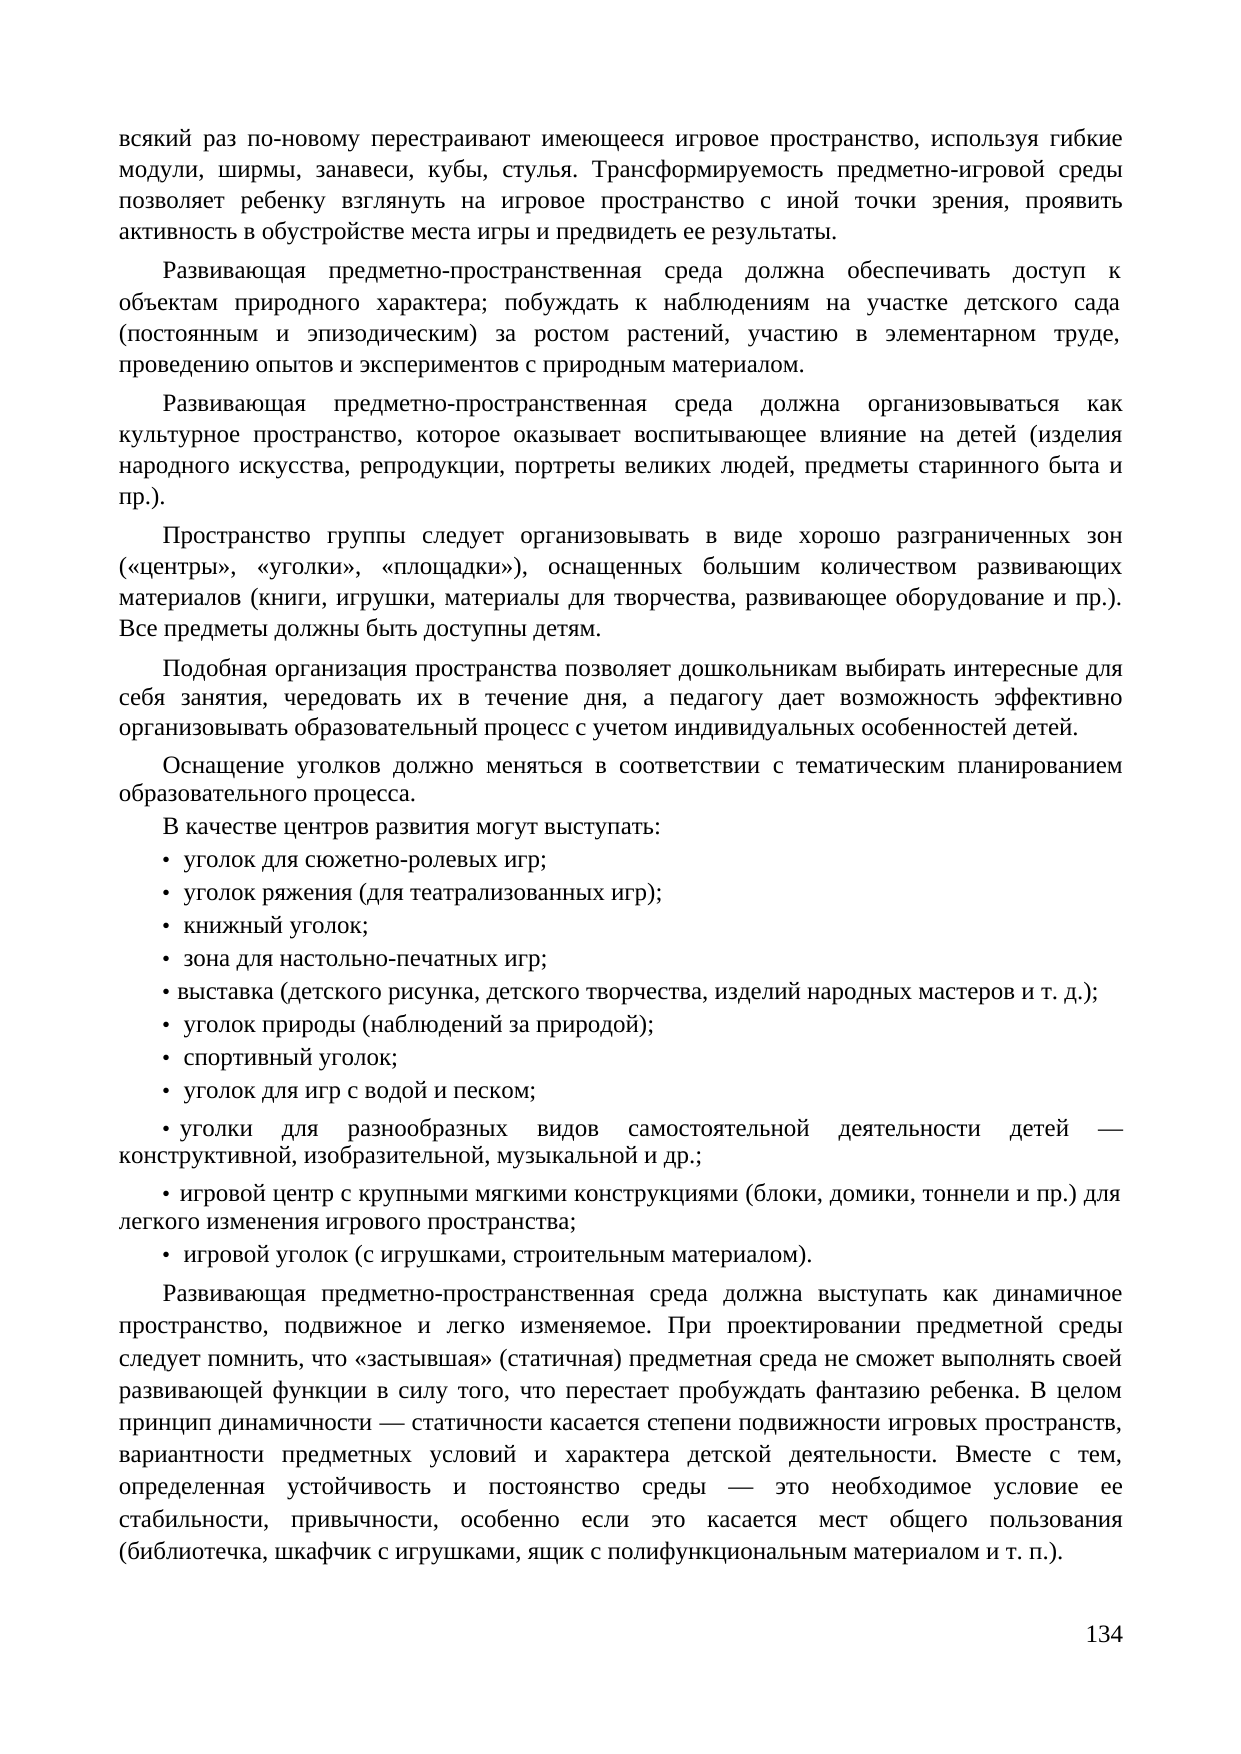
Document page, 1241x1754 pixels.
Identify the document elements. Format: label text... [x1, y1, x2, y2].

list уголки для разнообразных видов самостоятельной деятельности детей — конструктивной, изобразительной, музыкальной и др.; [119, 1114, 1123, 1169]
text 134 [1085, 1619, 1123, 1648]
text Пространство группы следует организовывать в виде хорошо разграниченных зон («центры», «уголки», «площадки»), оснащенных большим количеством развивающих материалов (книги, игрушки, материалы для творчества, развивающее оборудование и пр.). Все предметы должны быть доступны детям. [119, 520, 1123, 642]
list игровой центр с крупными мягкими конструкциями (блоки, домики, тоннели и пр.) для легкого изменения игрового пространства; [119, 1179, 1121, 1235]
text В качестве центров развития могут выступать: [162, 811, 1123, 840]
list уголок ряжения (для театрализованных игр); [162, 877, 1123, 906]
text Развивающая предметно-пространственная среда должна организовываться как культурное пространство, которое оказывает воспитывающее влияние на детей (изделия народного искусства, репродукции, портреты великих людей, предметы старинного быта и пр.). [119, 388, 1123, 510]
list зона для настольно-печатных игр; [162, 943, 1123, 972]
list выставка (детского рисунка, детского творчества, изделий народных мастеров и т. д.); [162, 976, 1123, 1005]
list уголок природы (наблюдений за природой); [162, 1009, 1123, 1038]
list уголок для игр с водой и песком; [162, 1075, 1123, 1103]
list уголок для сюжетно-ролевых игр; [162, 844, 1123, 873]
text Подобная организация пространства позволяет дошкольникам выбирать интересные для себя занятия, чередовать их в течение дня, а педагогу дает возможность эффективно организовывать образовательный процесс с учетом индивидуальных особенностей детей. [119, 653, 1123, 741]
list игровой уголок (с игрушками, строительным материалом). [162, 1239, 1123, 1268]
text Развивающая предметно-пространственная среда должна обеспечивать доступ к объектам природного характера; побуждать к наблюдениям на участке детского сада (постоянным и эпизодическим) за ростом растений, участию в элементарном труде, проведению опытов и экспериментов с природным материалом. [119, 256, 1121, 377]
text Развивающая предметно-пространственная среда должна выступать как динамичное пространство, подвижное и легко изменяемое. При проектировании предметной среды следует помнить, что «застывшая» (статичная) предметная среда не сможет выполнять своей развивающей функции в силу того, что перестает пробуждать фантазию ребенка. В целом принцип динамичности — статичности касается степени подвижности игровых пространств, вариантности предметных условий и характера детской деятельности. Вместе с тем, определенная устойчивость и постоянство среды — это необходимое условие ее стабильности, привычности, особенно если это касается мест общего пользования (библиотечка, шкафчик с игрушками, ящик с полифункциональным материалом и т. п.). [119, 1278, 1123, 1564]
list книжный уголок; [162, 910, 1123, 939]
text всякий раз по-новому перестраивают имеющееся игровое пространство, используя гибкие модули, ширмы, занавеси, кубы, стулья. Трансформируемость предметно-игровой среды позволяет ребенку взглянуть на игровое пространство с иной точки зрения, проявить активность в обустройстве места игры и предвидеть ее результаты. [119, 123, 1123, 245]
text Оснащение уголков должно меняться в соответствии с тематическим планированием образовательного процесса. [119, 751, 1123, 806]
list спортивный уголок; [162, 1042, 1123, 1071]
